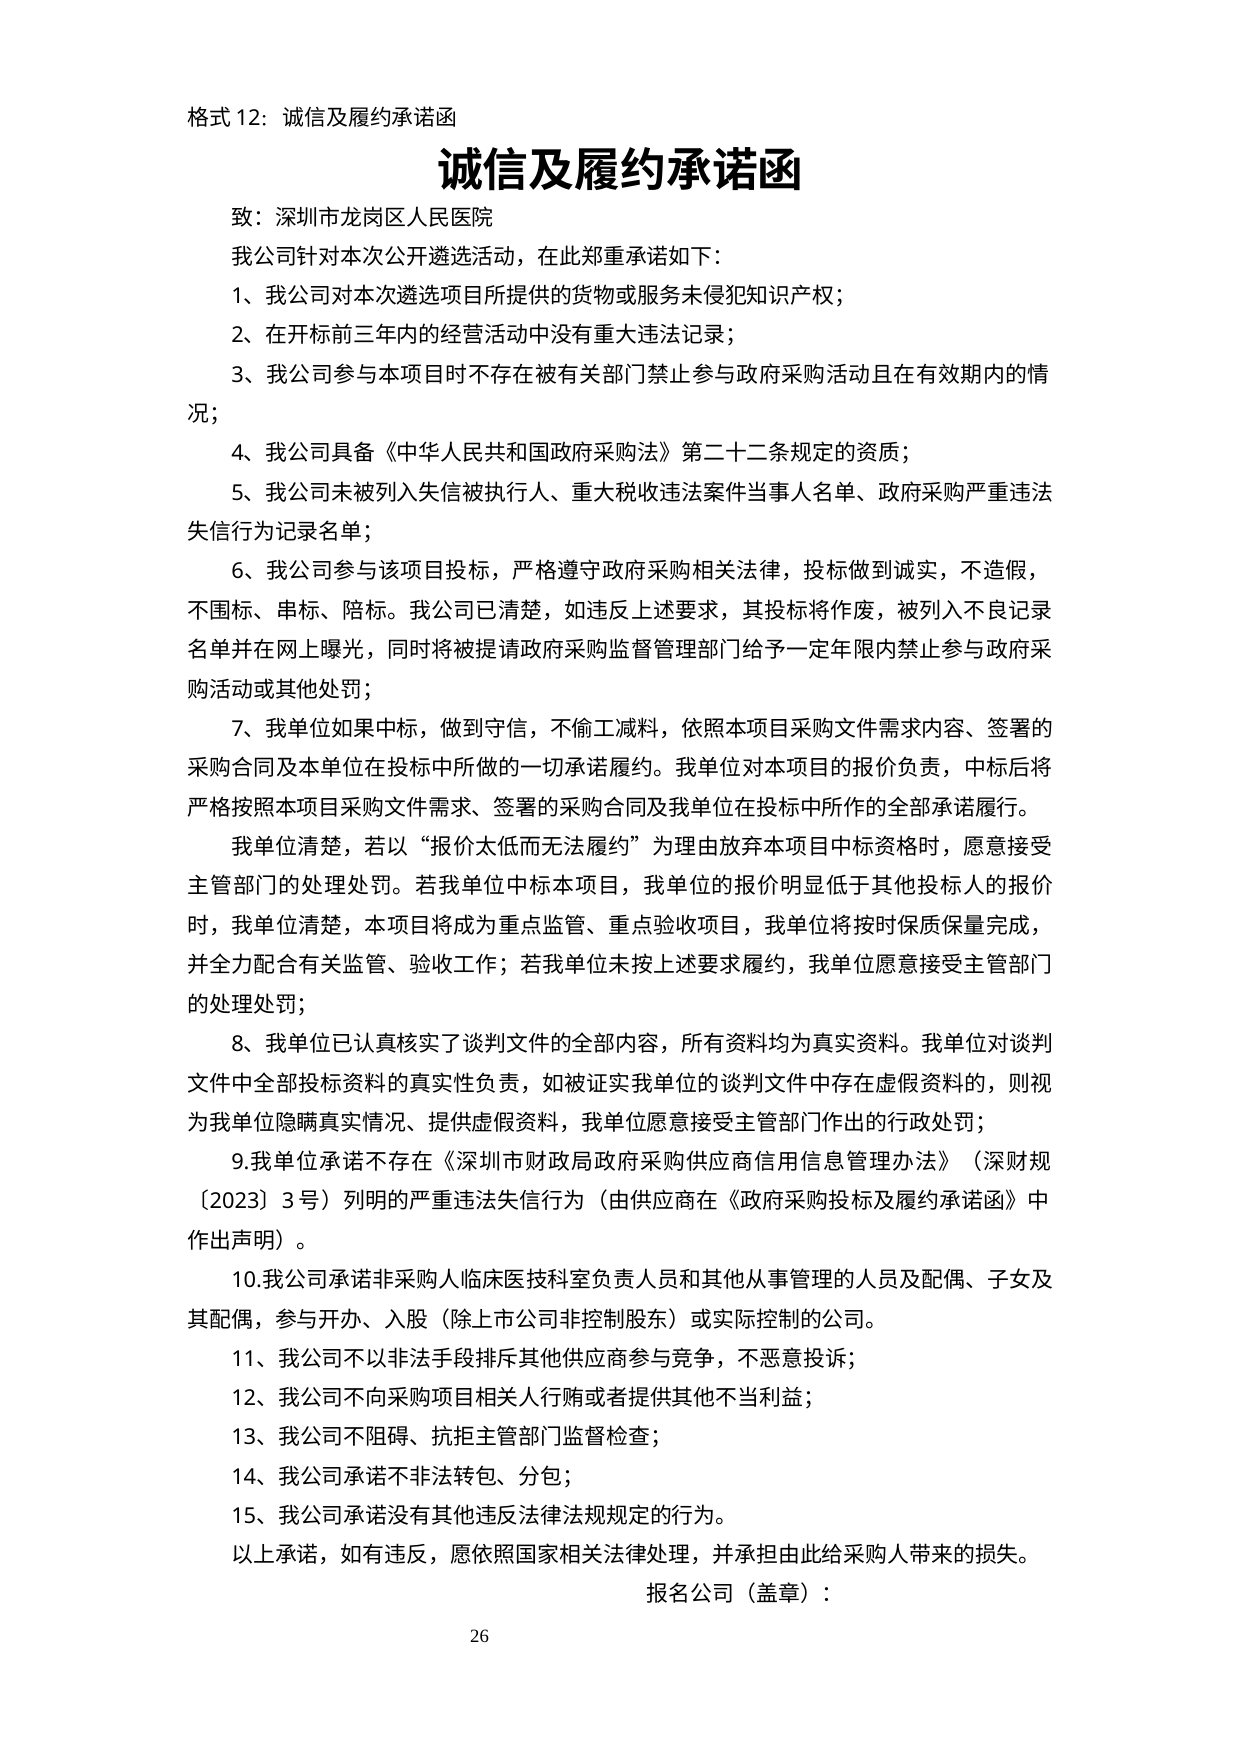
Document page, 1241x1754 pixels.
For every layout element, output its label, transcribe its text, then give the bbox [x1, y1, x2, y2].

text 10.我公司承诺非采购人临床医技科室负责人员和其他从事管理的人员及配偶、子女及其配偶，参与开办、入股（除上市公司非控制股东）或实际控制的公司。 [187, 1262, 1053, 1334]
text 以上承诺，如有违反，愿依照国家相关法律处理，并承担由此给采购人带来的损失。 [187, 1537, 1053, 1569]
text 4、我公司具备《中华人民共和国政府采购法》第二十二条规定的资质； [187, 435, 1053, 468]
text 2、在开标前三年内的经营活动中没有重大违法记录； [187, 317, 1053, 350]
text 13、我公司不阻碍、抗拒主管部门监督检查； [187, 1419, 1053, 1452]
text 5、我公司未被列入失信被执行人、重大税收违法案件当事人名单、政府采购严重违法失信行为记录名单； [187, 474, 1053, 546]
text 3、我公司参与本项目时不存在被有关部门禁止参与政府采购活动且在有效期内的情况； [187, 356, 1053, 428]
text 报名公司（盖章）： [187, 1576, 1053, 1609]
text 致：深圳市龙岗区人民医院 [187, 199, 1053, 232]
text 14、我公司承诺不非法转包、分包； [187, 1458, 1053, 1491]
text 15、我公司承诺没有其他违反法律法规规定的行为。 [187, 1497, 1053, 1530]
text 11、我公司不以非法手段排斥其他供应商参与竞争，不恶意投诉； [187, 1340, 1053, 1373]
text 9.我单位承诺不存在《深圳市财政局政府采购供应商信用信息管理办法》（深财规〔2023〕3号）列明的严重违法失信行为（由供应商在《政府采购投标及履约承诺函》中作出声明）。 [187, 1143, 1053, 1255]
text 我公司针对本次公开遴选活动，在此郑重承诺如下： [187, 238, 1053, 271]
text 诚信及履约承诺函 [187, 133, 1053, 199]
text 1、我公司对本次遴选项目所提供的货物或服务未侵犯知识产权； [187, 277, 1053, 310]
text 8、我单位已认真核实了谈判文件的全部内容，所有资料均为真实资料。我单位对谈判文件中全部投标资料的真实性负责，如被证实我单位的谈判文件中存在虚假资料的，则视为我单位隐瞒真实情况、提供虚假资料，我单位愿意接受主管部门作出的行政处罚； [187, 1025, 1053, 1137]
text 6、我公司参与该项目投标，严格遵守政府采购相关法律，投标做到诚实，不造假， 不围标、串标、陪标。我公司已清楚，如违反上述要求，其投标将作废，被列入不良记录名单并在网上曝光，同时将被提请政府采购监督管理部门给予一定年限内禁止参与政府采购活动或其他处罚； [187, 553, 1053, 704]
text 12、我公司不向采购项目相关人行贿或者提供其他不当利益； [187, 1379, 1053, 1412]
text 格式12：诚信及履约承诺函 [187, 100, 1053, 133]
text 我单位清楚，若以“报价太低而无法履约”为理由放弃本项目中标资格时，愿意接受主管部门的处理处罚。若我单位中标本项目，我单位的报价明显低于其他投标人的报价时，我单位清楚，本项目将成为重点监管、重点验收项目，我单位将按时保质保量完成，并全力配合有关监管、验收工作；若我单位未按上述要求履约，我单位愿意接受主管部门的处理处罚； [187, 828, 1053, 1019]
text 7、我单位如果中标，做到守信，不偷工减料，依照本项目采购文件需求内容、签署的采购合同及本单位在投标中所做的一切承诺履约。我单位对本项目的报价负责，中标后将严格按照本项目采购文件需求、签署的采购合同及我单位在投标中所作的全部承诺履行。 [187, 710, 1053, 822]
